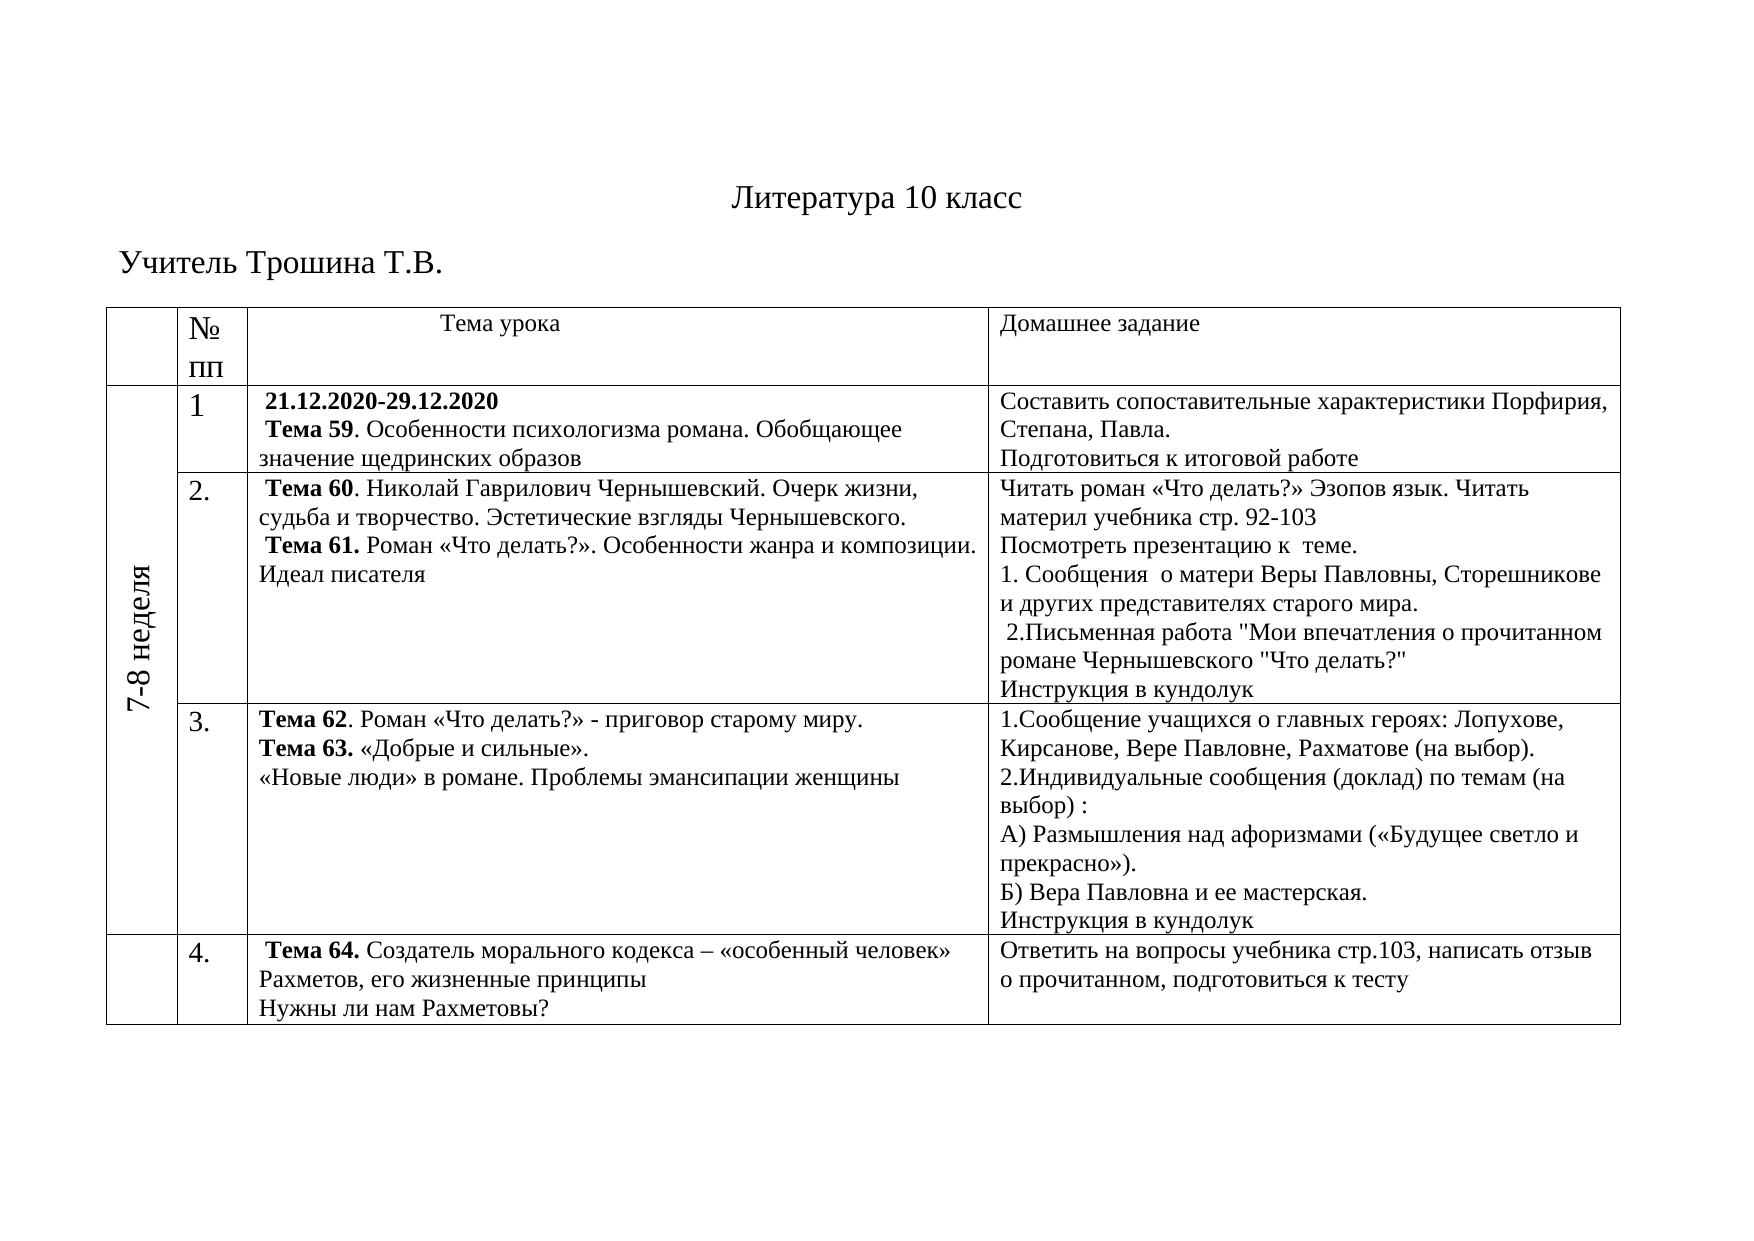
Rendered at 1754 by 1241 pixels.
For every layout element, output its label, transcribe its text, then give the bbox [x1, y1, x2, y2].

table_cell Тема 60. Николай Гаврилович Чернышевский. Очерк жизни, судьба и творчество. Эстетические взгляды Чернышевского. Тема 61. Роман «Что делать?». Особенности жанра и композиции. Идеал писателя [248, 473, 988, 703]
table_cell 1.Сообщение учащихся о главных героях: Лопухове, Кирсанове, Вере Павловне, Рахматове (на выбор). 2.Индивидуальные сообщения (доклад) по темам (на выбор) : А) Размышления над афоризмами («Будущее светло и прекрасно»). Б) Вера Павловна и ее мастерская. Инструкция в кундолук [989, 704, 1620, 934]
table_cell 1 [178, 386, 247, 472]
text Учитель Трошина Т.В. [118, 242, 1636, 280]
table_cell [107, 935, 177, 1023]
table_cell Тема 62. Роман «Что делать?» - приговор старому миру. Тема 63. «Добрые и сильные». «Новые люди» в романе. Проблемы эмансипации женщины [248, 704, 988, 934]
table_cell Ответить на вопросы учебника стр.103, написать отзыв о прочитанном, подготовиться к тесту [989, 935, 1620, 1023]
table_cell 7-8 неделя [107, 386, 177, 934]
table_header [107, 308, 177, 385]
table_cell 2. [178, 473, 247, 703]
table_header Тема урока [248, 308, 988, 385]
table_header Домашнее задание [989, 308, 1620, 385]
table_header № пп [178, 308, 247, 385]
table_cell Составить сопоставительные характеристики Порфирия, Степана, Павла. Подготовиться к итоговой работе [989, 386, 1620, 472]
table_cell 21.12.2020-29.12.2020 Тема 59. Особенности психологизма романа. Обобщающее значение щедринских образов [248, 386, 988, 472]
text Литература 10 класс [118, 177, 1636, 216]
table_cell Тема 64. Создатель морального кодекса – «особенный человек» Рахметов, его жизненные принципы Нужны ли нам Рахметовы? [248, 935, 988, 1023]
table_cell 3. [178, 704, 247, 934]
table_cell Читать роман «Что делать?» Эзопов язык. Читать материл учебника стр. 92-103 Посмотреть презентацию к теме. 1. Сообщения о матери Веры Павловны, Сторешникове и других представителях старого мира. 2.Письменная работа "Мои впечатления о прочитанном романе Чернышевского "Что делать?" Инструкция в кундолук [989, 473, 1620, 703]
table_cell 4. [178, 935, 247, 1023]
